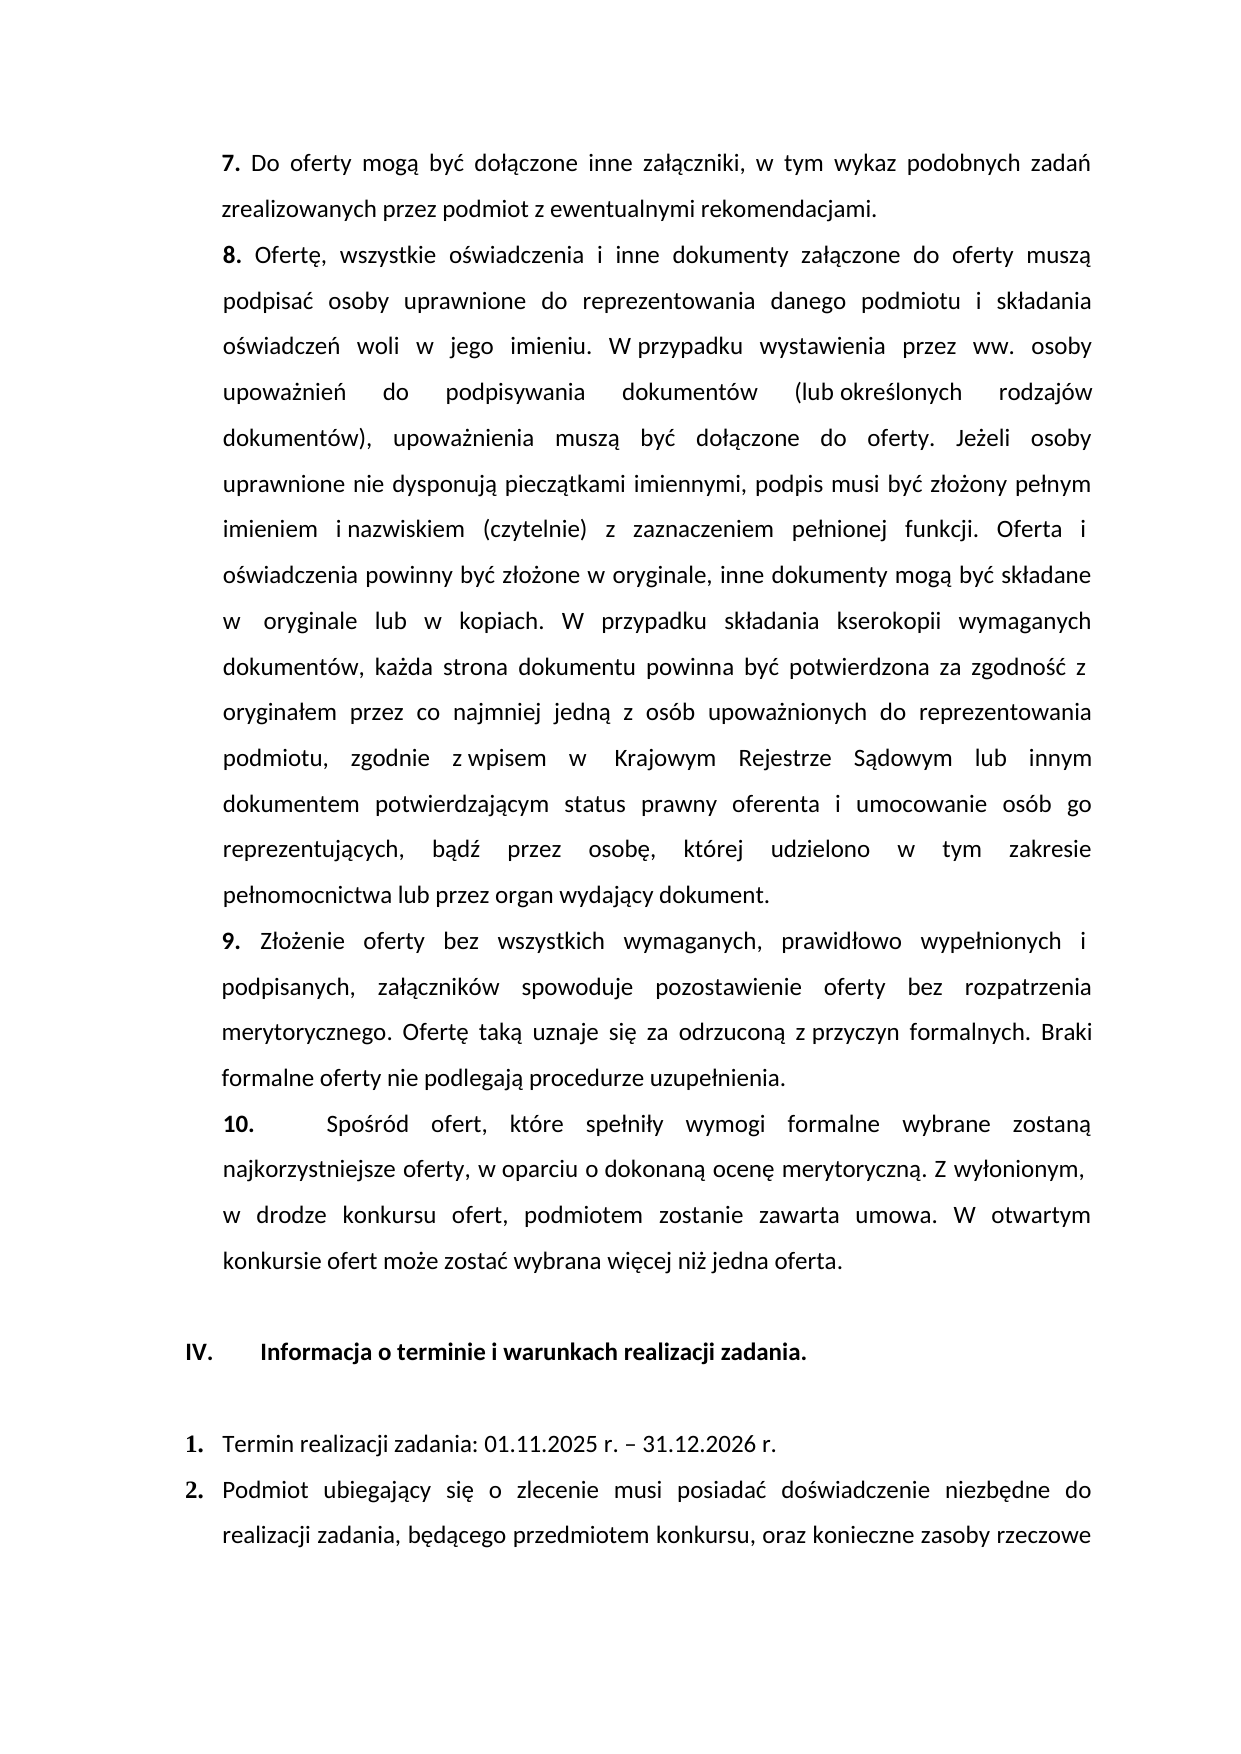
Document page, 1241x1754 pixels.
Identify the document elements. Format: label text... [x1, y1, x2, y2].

list 8. Ofertę, wszystkie oświadczenia i inne dokumenty załączone do oferty muszą podpisać osoby uprawnione do reprezentowania danego podmiotu i składania oświadczeń woli w jego imieniu. W przypadku wystawienia przez ww. osoby upoważnień do podpisywania dokumentów (lub określonych rodzajów dokumentów), upoważnienia muszą być dołączone do oferty. Jeżeli osoby uprawnione nie dysponują pieczątkami imiennymi, podpis musi być złożony pełnym imieniem i nazwiskiem (czytelnie) z zaznaczeniem pełnionej funkcji. Oferta i oświadczenia powinny być złożone w oryginale, inne dokumenty mogą być składane w oryginale lub w kopiach. W przypadku składania kserokopii wymaganych dokumentów, każda strona dokumentu powinna być potwierdzona za zgodność z oryginałem przez co najmniej jedną z osób upoważnionych do reprezentowania podmiotu, zgodnie z wpisem w Krajowym Rejestrze Sądowym lub innym dokumentem potwierdzającym status prawny oferenta i umocowanie osób go reprezentujących, bądź przez osobę, której udzielono w tym zakresie pełnomocnictwa lub przez organ wydający dokument. [223, 239, 1093, 910]
list Informacja o terminie i warunkach realizacji zadania. [185, 1337, 1093, 1367]
list 7. Do oferty mogą być dołączone inne załączniki, w tym wykaz podobnych zadań zrealizowanych przez podmiot z ewentualnymi rekomendacjami. [221, 148, 1093, 224]
list Złożenie oferty bez wszystkich wymaganych, prawidłowo wypełnionych i podpisanych, załączników spowoduje pozostawienie oferty bez rozpatrzenia merytorycznego. Ofertę taką uznaje się za odrzuconą z przyczyn formalnych. Braki formalne oferty nie podlegają procedurze uzupełnienia. [221, 925, 1093, 1093]
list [185, 1474, 1093, 1550]
list Spośród ofert, które spełniły wymogi formalne wybrane zostaną najkorzystniejsze oferty, w oparciu o dokonaną ocenę merytoryczną. Z wyłonionym, w drodze konkursu ofert, podmiotem zostanie zawarta umowa. W otwartym konkursie ofert może zostać wybrana więcej niż jedna oferta. [223, 1108, 1093, 1276]
list Termin realizacji zadania: 01.11.2025 r. – 31.12.2026 r. [185, 1428, 1093, 1458]
